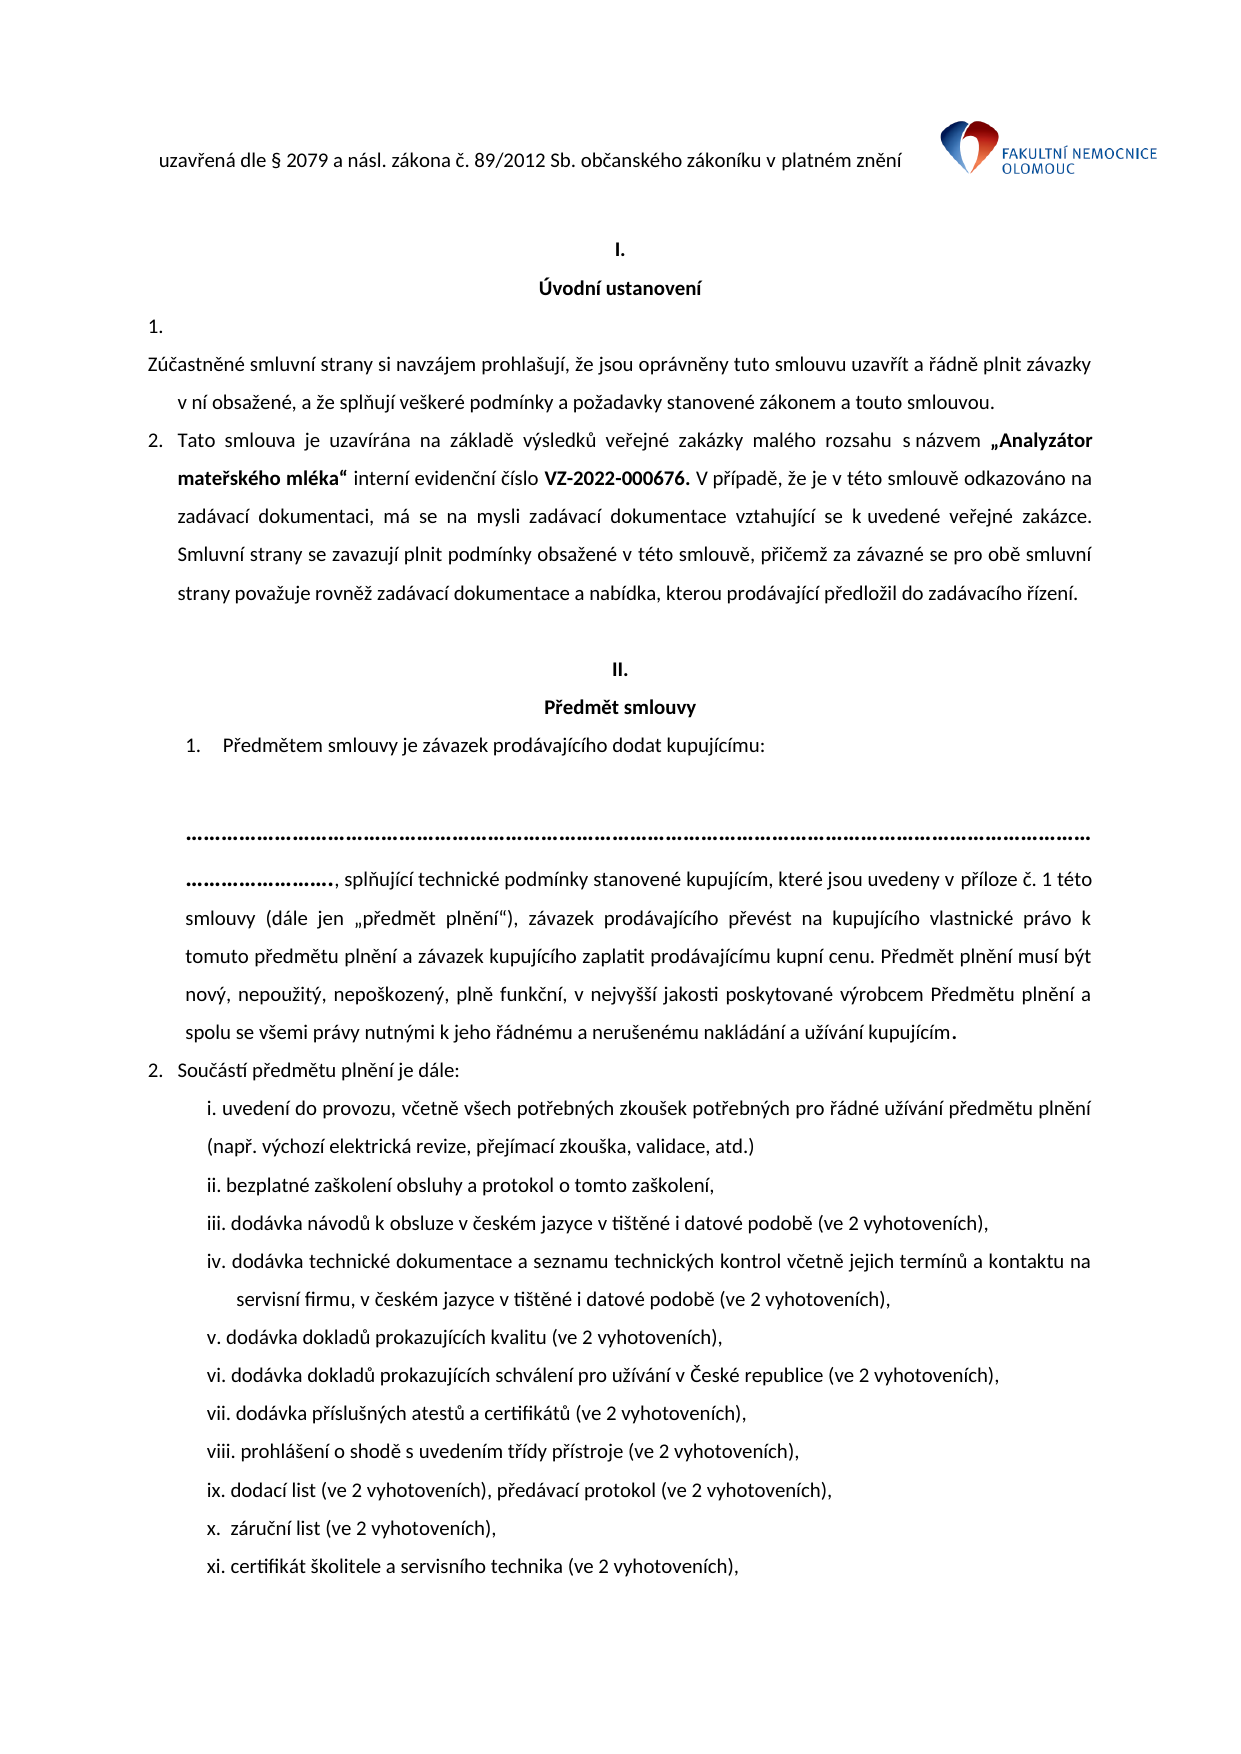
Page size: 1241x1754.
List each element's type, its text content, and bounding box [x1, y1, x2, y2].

list x. záruční list (ve 2 vyhotoveních), [207, 1515, 1093, 1540]
text II. [148, 656, 1093, 681]
list Předmětem smlouvy je závazek prodávajícího dodat kupujícímu: [185, 732, 1093, 758]
list 2. Součástí předmětu plnění je dále: [148, 1057, 1093, 1083]
list vii. dodávka příslušných atestů a certifikátů (ve 2 vyhotoveních), [207, 1401, 1093, 1426]
text 2. Tato smlouva je uzavírána na základě výsledků veřejné zakázky malého rozsahu s názvem „Analyzátor mateřského mléka“ interní evidenční číslo VZ-2022-000676. V případě, že je v této smlouvě odkazováno na zadávací dokumentaci, má se na mysli zadávací dokumentace vztahující se k uvedené veřejné zakázce. Smluvní strany se zavazují plnit podmínky obsažené v této smlouvě, přičemž za závazné se pro obě smluvní strany považuje rovněž zadávací dokumentace a nabídka, kterou prodávající předložil do zadávacího řízení. [148, 427, 1093, 605]
list v. dodávka dokladů prokazujících kvalitu (ve 2 vyhotoveních), [207, 1324, 1093, 1350]
text I. [148, 237, 1093, 262]
list Zúčastněné smluvní strany si navzájem prohlašují, že jsou oprávněny tuto smlouvu uzavřít a řádně plnit závazky v ní obsažené, a že splňují veškeré podmínky a požadavky stanovené zákonem a touto smlouvou. [148, 351, 1093, 414]
list ix. dodací list (ve 2 vyhotoveních), předávací protokol (ve 2 vyhotoveních), [207, 1477, 1093, 1502]
list iv. dodávka technické dokumentace a seznamu technických kontrol včetně jejich termínů a kontaktu na servisní firmu, v českém jazyce v tištěné i datové podobě (ve 2 vyhotoveních), [207, 1248, 1093, 1312]
text uzavřená dle § 2079 a násl. zákona č. 89/2012 Sb. občanského zákoníku v platném znění [148, 148, 931, 173]
text Předmět smlouvy [148, 694, 1093, 719]
list iii. dodávka návodů k obsluze v českém jazyce v tištěné i datové podobě (ve 2 vyhotoveních), [207, 1210, 1093, 1235]
list i. uvedení do provozu, včetně všech potřebných zkoušek potřebných pro řádné užívání předmětu plnění (např. výchozí elektrická revize, přejímací zkouška, validace, atd.) [207, 1096, 1093, 1159]
list viii. prohlášení o shodě s uvedením třídy přístroje (ve 2 vyhotoveních), [207, 1439, 1093, 1464]
text 1. [148, 313, 1093, 338]
list vi. dodávka dokladů prokazujících schválení pro užívání v České republice (ve 2 vyhotoveních), [207, 1362, 1093, 1388]
text , splňující technické podmínky stanovené kupujícím, které jsou uvedeny v příloze č. 1 této smlouvy (dále jen „předmět plnění“), závazek prodávajícího převést na kupujícího vlastnické právo k tomuto předmětu plnění a závazek kupujícího zaplatit prodávajícímu kupní cenu. Předmět plnění musí být nový, nepoužitý, nepoškozený, plně funkční, v nejvyšší jakosti poskytované výrobcem Předmětu plnění a spolu se všemi právy nutnými k jeho řádnému a nerušenému nakládání a užívání kupujícím. [185, 770, 1093, 1045]
text Úvodní ustanovení [148, 275, 1093, 300]
list ii. bezplatné zaškolení obsluhy a protokol o tomto zaškolení, [207, 1172, 1093, 1197]
list xi. certifikát školitele a servisního technika (ve 2 vyhotoveních), [207, 1553, 1093, 1578]
